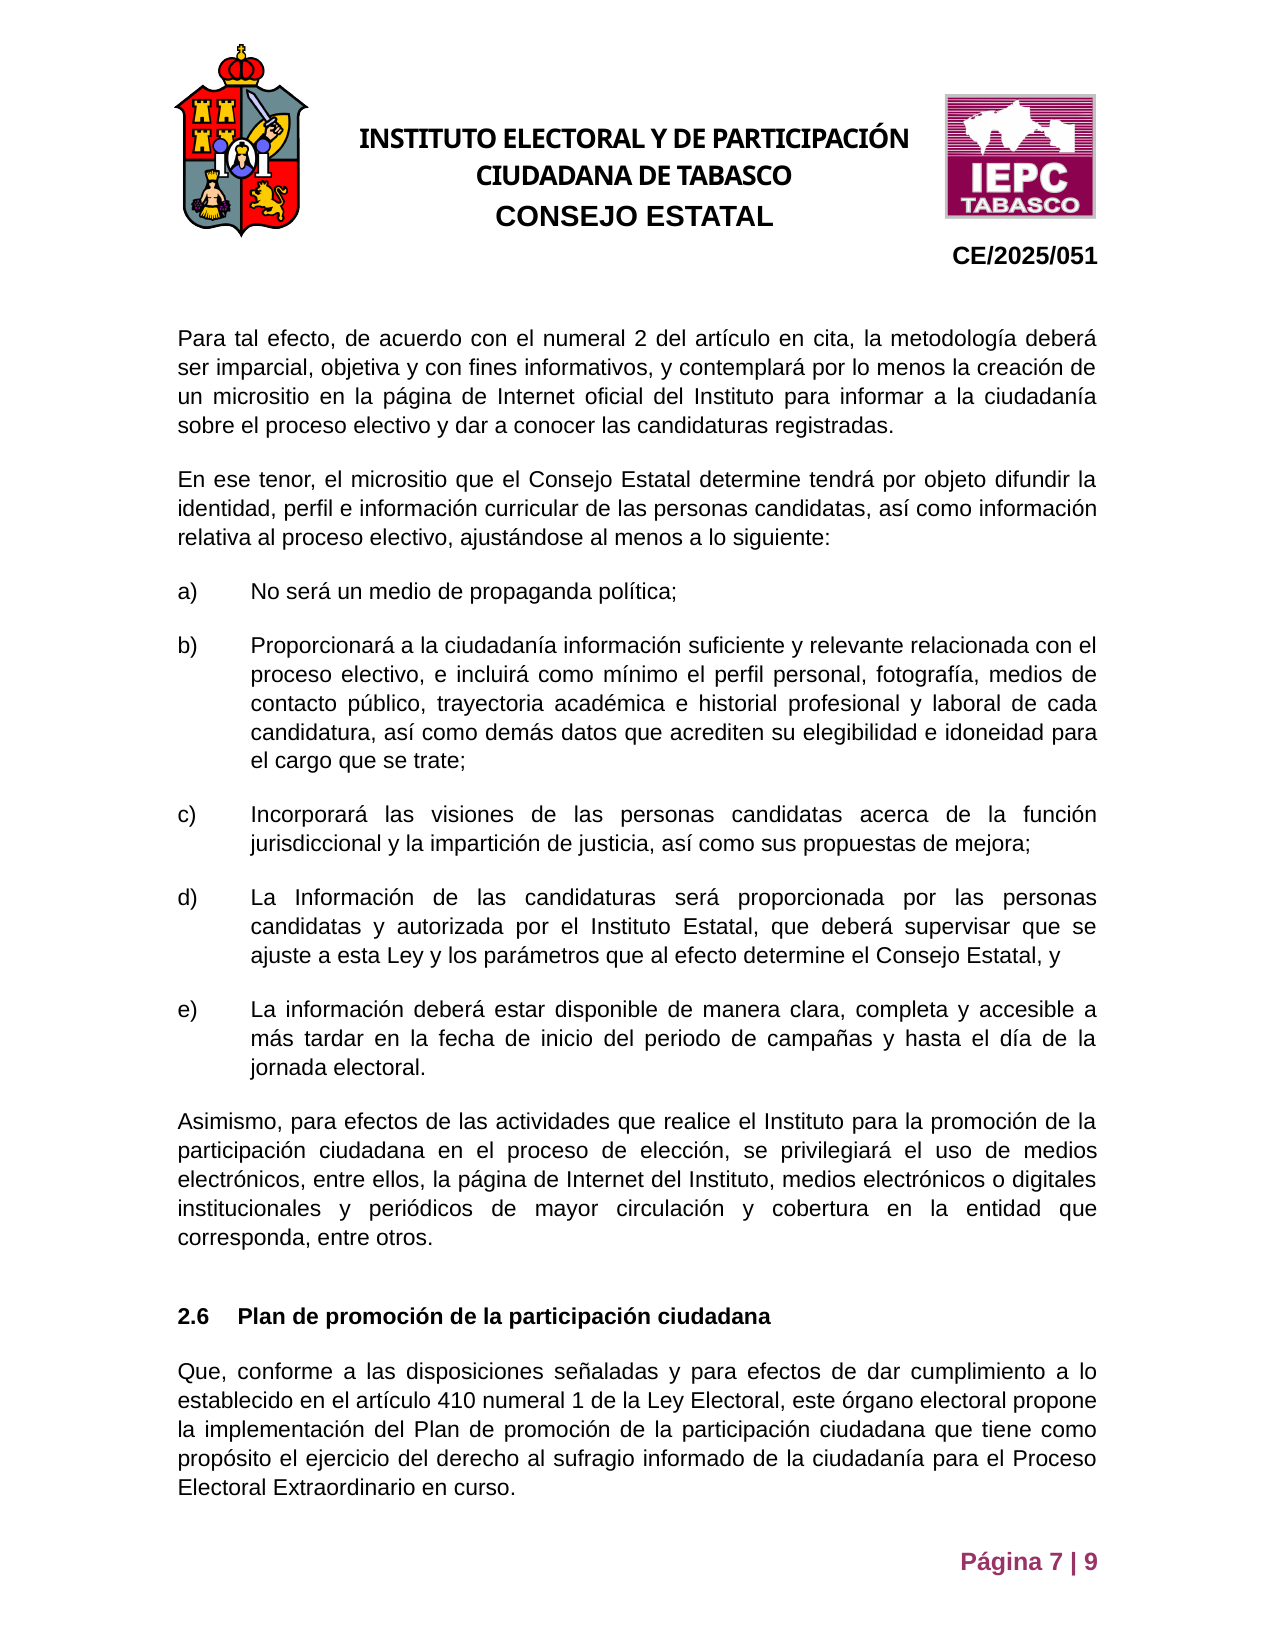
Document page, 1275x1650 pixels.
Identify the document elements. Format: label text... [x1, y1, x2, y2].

text Para tal efecto, de acuerdo con el numeral 2 del artículo en cita, la metodología deberá ser imparcial, objetiva y con fines informativos, y contemplará por lo menos la creación de un micrositio en la página de Internet oficial del Instituto para informar a la ciudadanía sobre el proceso electivo y dar a conocer las candidaturas registradas. [177, 325, 1098, 438]
picture [158, 44, 325, 241]
list Proporcionará a la ciudadanía información suficiente y relevante relacionada con el proceso electivo, e incluirá como mínimo el perfil personal, fotografía, medios de contacto público, trayectoria académica e historial profesional y laboral de cada candidatura, así como demás datos que acrediten su elegibilidad e idoneidad para el cargo que se trate; [177, 632, 1098, 774]
list La Información de las candidaturas será proporcionada por las personas candidatas y autorizada por el Instituto Estatal, que deberá supervisar que se ajuste a esta Ley y los parámetros que al efecto determine el Consejo Estatal, y [177, 884, 1098, 968]
subtitle Plan de promoción de la participación ciudadana [177, 1303, 1098, 1329]
text Asimismo, para efectos de las actividades que realice el Instituto para la promoción de la participación ciudadana en el proceso de elección, se privilegiará el uso de medios electrónicos, entre ellos, la página de Internet del Instituto, medios electrónicos o digitales institucionales y periódicos de mayor circulación y cobertura en la entidad que corresponda, entre otros. [177, 1108, 1098, 1250]
text En ese tenor, el micrositio que el Consejo Estatal determine tendrá por objeto difundir la identidad, perfil e información curricular de las personas candidatas, así como información relativa al proceso electivo, ajustándose al menos a lo siguiente: [177, 466, 1098, 550]
picture [944, 94, 1096, 219]
text Que, conforme a las disposiciones señaladas y para efectos de dar cumplimiento a lo establecido en el artículo 410 numeral 1 de la Ley Electoral, este órgano electoral propone la implementación del Plan de promoción de la participación ciudadana que tiene como propósito el ejercicio del derecho al sufragio informado de la ciudadanía para el Proceso Electoral Extraordinario en curso. [177, 1358, 1098, 1500]
list La información deberá estar disponible de manera clara, completa y accesible a más tardar en la fecha de inicio del periodo de campañas y hasta el día de la jornada electoral. [177, 996, 1098, 1080]
list Incorporará las visiones de las personas candidatas acerca de la función jurisdiccional y la impartición de justicia, así como sus propuestas de mejora; [177, 801, 1098, 857]
list No será un medio de propaganda política; [177, 578, 1098, 604]
